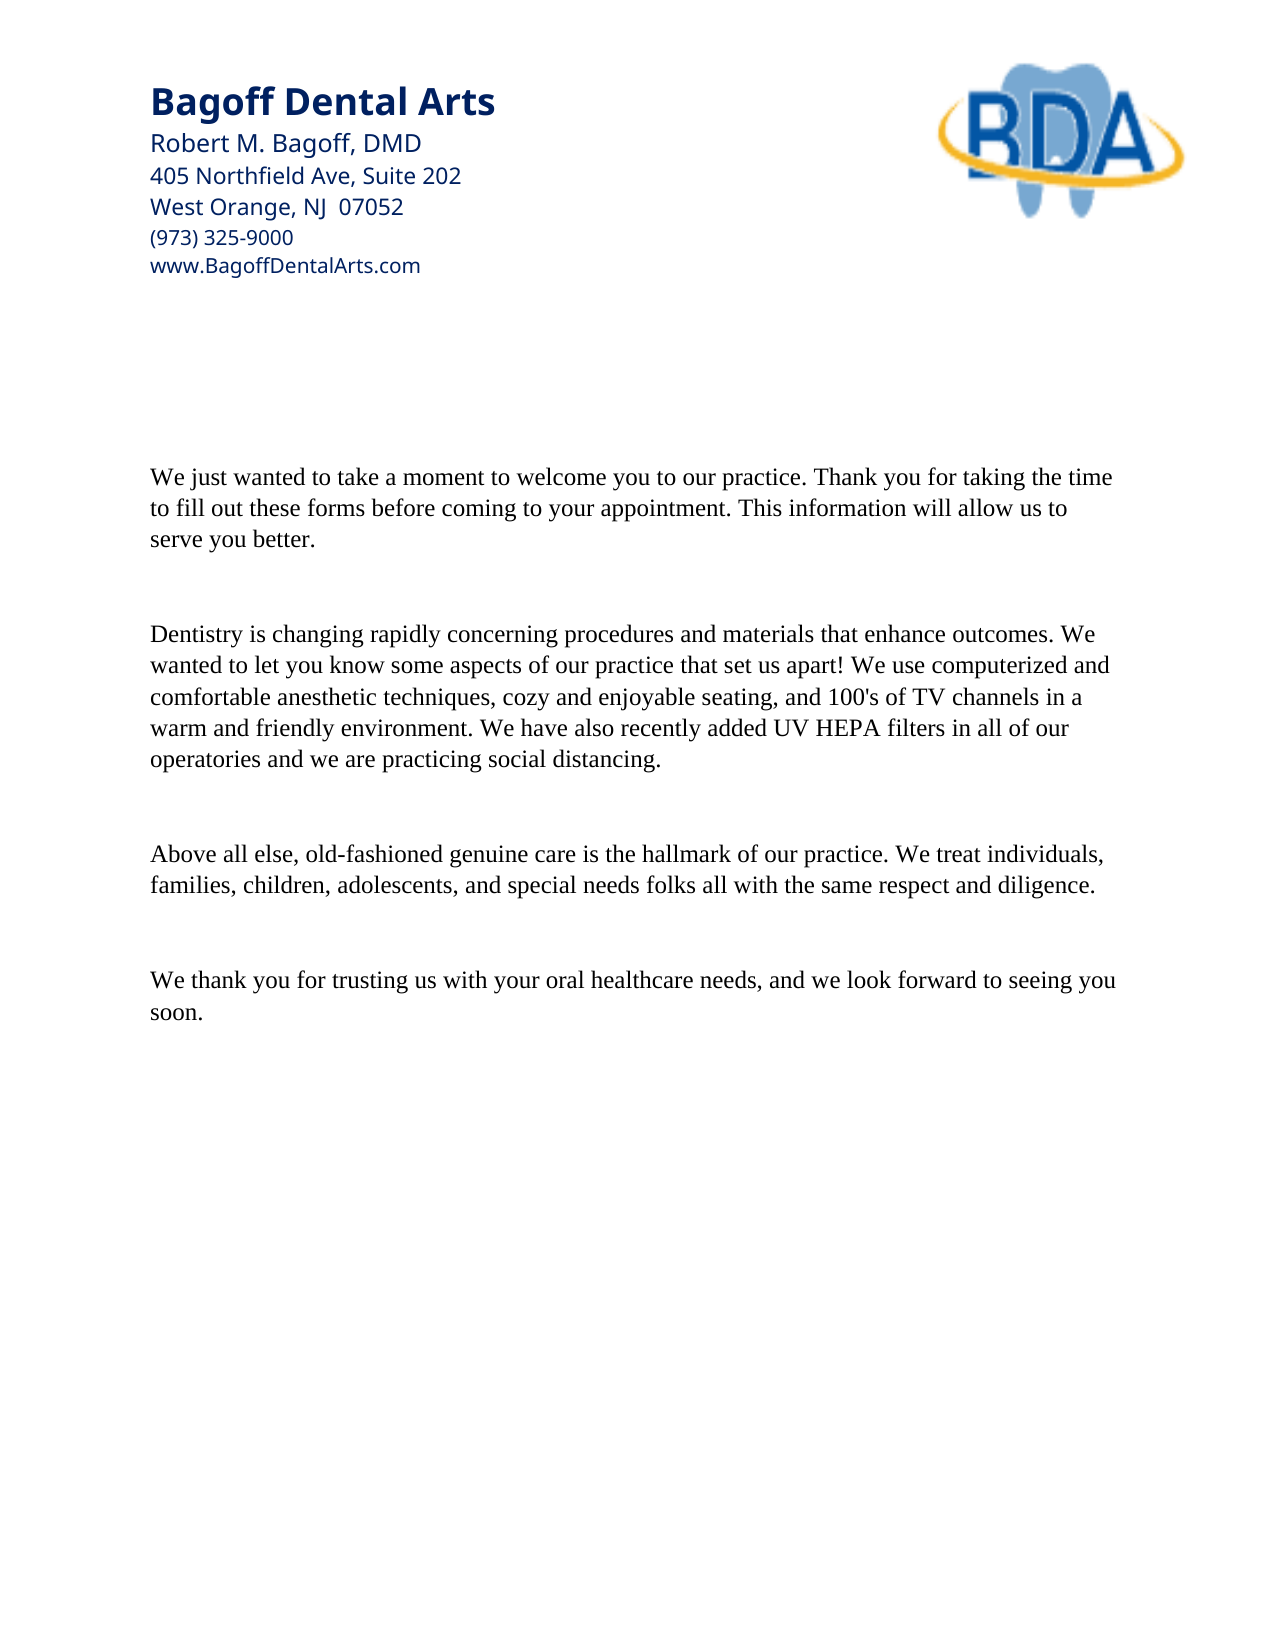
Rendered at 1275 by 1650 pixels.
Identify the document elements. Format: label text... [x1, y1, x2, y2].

text We just wanted to take a moment to welcome you to our practice. Thank you for taking the time to fill out these forms before coming to your appointment. This information will allow us to serve you better. [150, 462, 1125, 553]
picture [914, 28, 1196, 268]
text Above all else, old-fashioned genuine care is the hallmark of our practice. We treat individuals, families, children, adolescents, and special needs folks all with the same respect and diligence. [150, 839, 1125, 899]
text Dentistry is changing rapidly concerning procedures and materials that enhance outcomes. We wanted to let you know some aspects of our practice that set us apart! We use computerized and comfortable anesthetic techniques, cozy and enjoyable seating, and 100's of TV channels in a warm and friendly environment. We have also recently added UV HEPA filters in all of our operatories and we are practicing social distancing. [150, 619, 1125, 772]
text We thank you for trusting us with your oral healthcare needs, and we look forward to seeing you soon. [150, 966, 1125, 1025]
